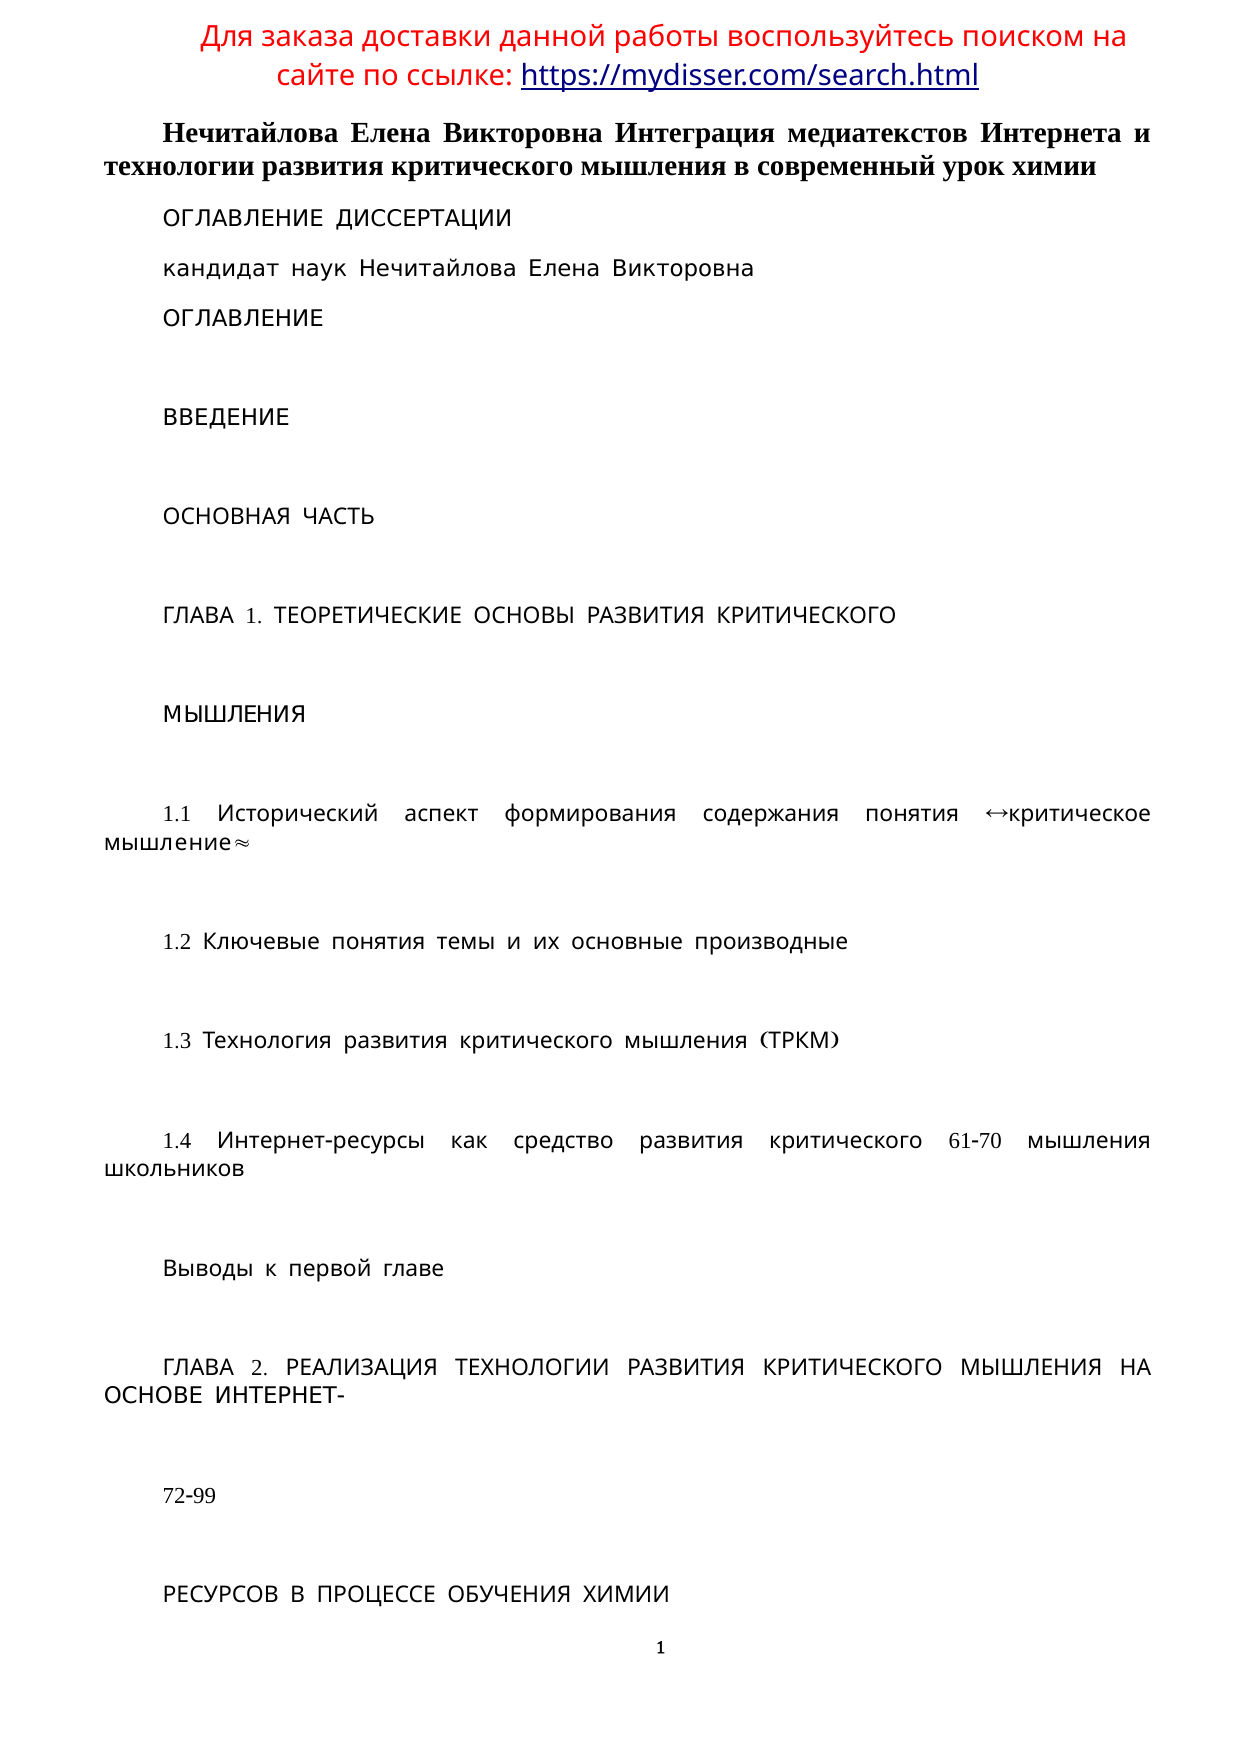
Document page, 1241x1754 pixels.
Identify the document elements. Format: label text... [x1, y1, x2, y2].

text 1.3 Технология развития критического мышления (ТРКМ) [103, 1025, 1152, 1054]
text Выводы к первой главе [103, 1252, 1152, 1281]
text ГЛАВА 1. ТЕОРЕТИЧЕСКИЕ ОСНОВЫ РАЗВИТИЯ КРИТИЧЕСКОГО [103, 599, 1152, 628]
text ОГЛАВЛЕНИЕ ДИССЕРТАЦИИ [103, 203, 1152, 232]
text РЕСУРСОВ В ПРОЦЕССЕ ОБУЧЕНИЯ ХИМИИ [103, 1578, 1152, 1607]
text Нечитайлова Елена Викторовна Интеграция медиатекстов Интернета и технологии развития критического мышления в современный урок химии [103, 115, 1152, 182]
text ОГЛАВЛЕНИЕ [103, 302, 1152, 331]
text 72-99 [103, 1479, 1152, 1508]
text кандидат наук Нечитайлова Елена Викторовна [103, 252, 1152, 281]
text МЫШЛЕНИЯ [103, 699, 1152, 727]
text 1.4 Интернет-ресурсы как средство развития критического 61-70 мышления школьников [103, 1124, 1152, 1182]
text ВВЕДЕНИЕ [103, 401, 1152, 430]
text 1.2 Ключевые понятия темы и их основные производные [103, 926, 1152, 954]
text ОСНОВНАЯ ЧАСТЬ [103, 500, 1152, 529]
text ГЛАВА 2. РЕАЛИЗАЦИЯ ТЕХНОЛОГИИ РАЗВИТИЯ КРИТИЧЕСКОГО МЫШЛЕНИЯ НА ОСНОВЕ ИНТЕРНЕТ- [103, 1351, 1152, 1409]
text 1.1 Исторический аспект формирования содержания понятия «критическое мышление» [103, 798, 1152, 855]
